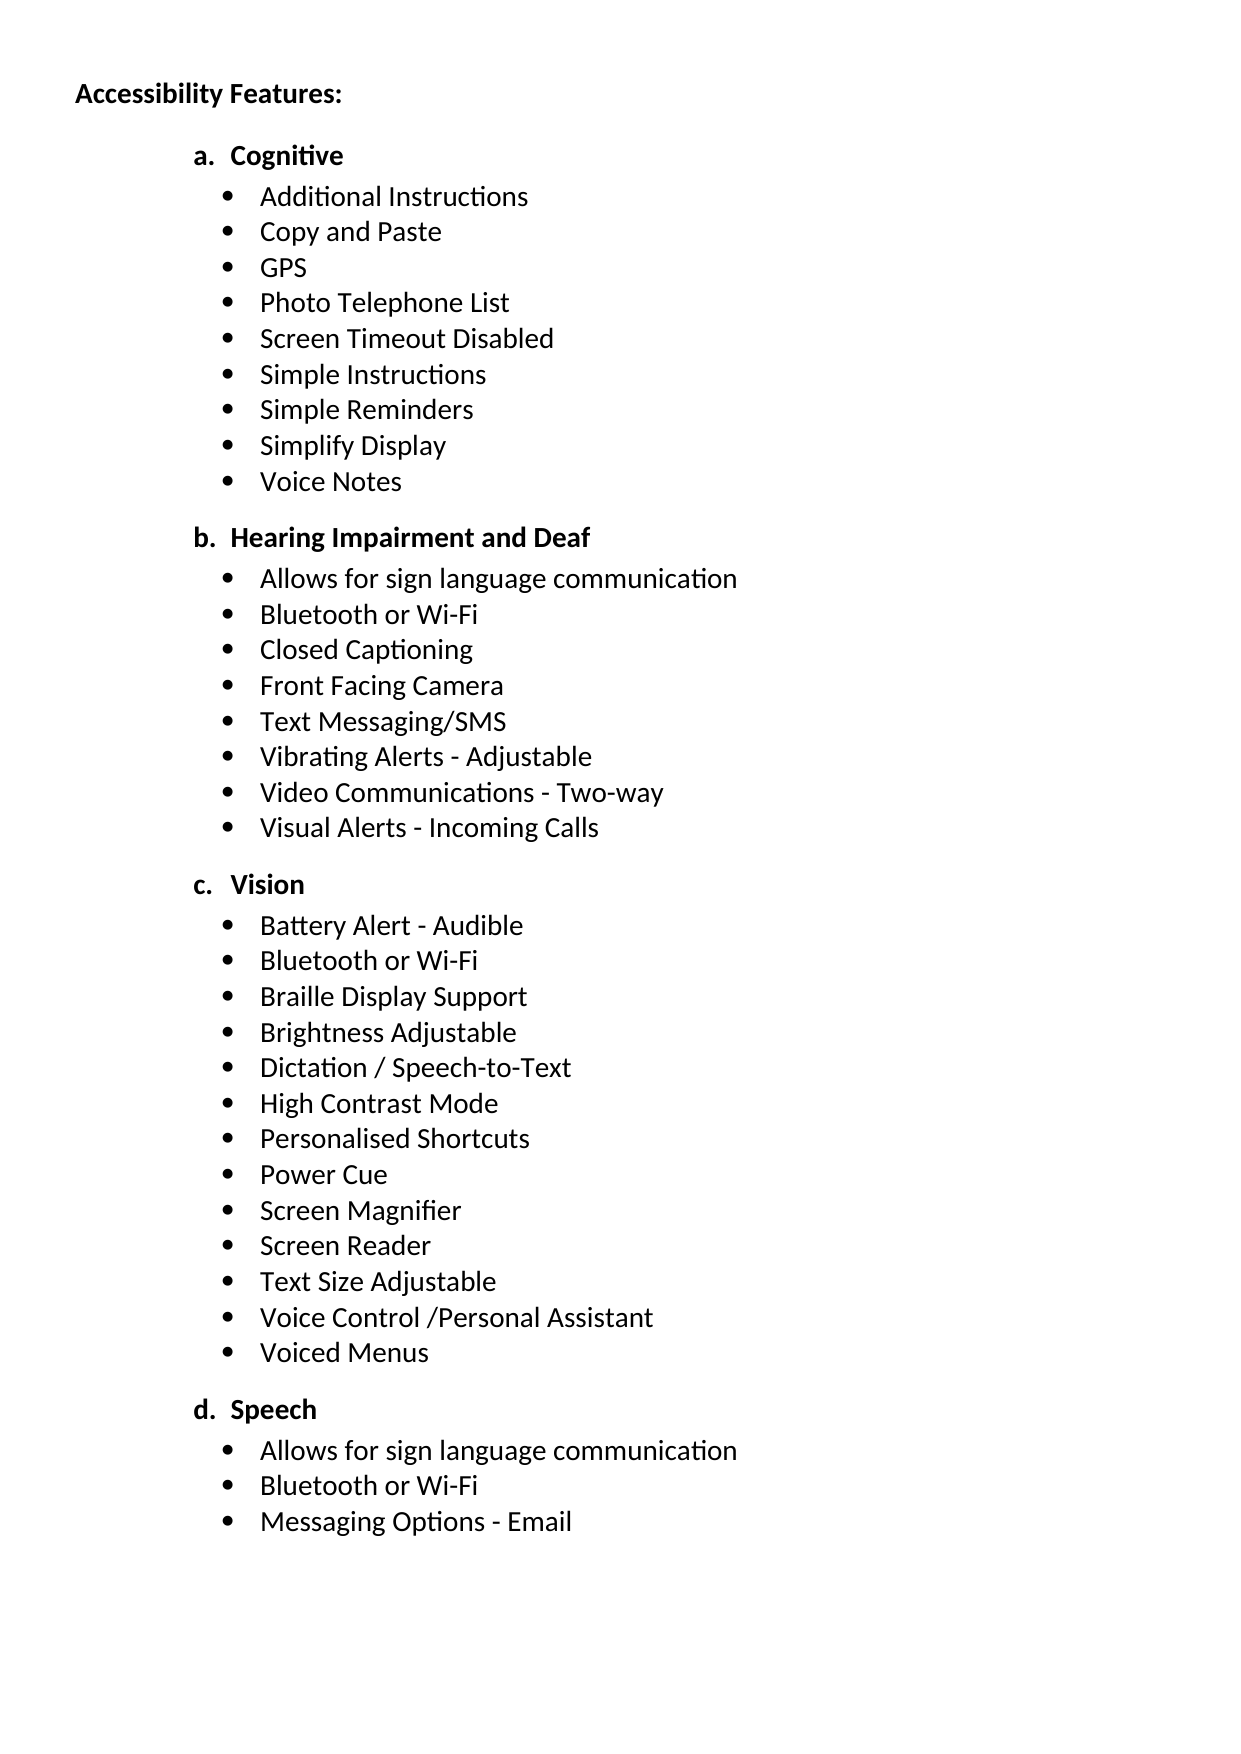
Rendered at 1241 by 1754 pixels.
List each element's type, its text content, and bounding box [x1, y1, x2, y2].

text Vibrating Alerts - Adjustable [223, 738, 1165, 774]
text Additional Instructions [223, 178, 1165, 213]
text Allows for sign language communication [223, 560, 1165, 596]
text Screen Reader [223, 1227, 1165, 1263]
text Text Messaging/SMS [223, 703, 1165, 738]
text Power Cue [223, 1156, 1165, 1192]
subtitle Speech [193, 1391, 1165, 1426]
text Closed Captioning [223, 631, 1165, 667]
text Front Facing Camera [223, 667, 1165, 703]
text Voice Notes [223, 463, 1165, 498]
subtitle Vision [193, 866, 1165, 902]
subtitle Accessibility Features: [75, 75, 1165, 111]
text Personalised Shortcuts [223, 1121, 1165, 1156]
text Messaging Options - Email [223, 1503, 1165, 1539]
text Simple Reminders [223, 391, 1165, 427]
text Visual Alerts - Incoming Calls [223, 809, 1165, 845]
text Simplify Display [223, 427, 1165, 463]
text Screen Timeout Disabled [223, 320, 1165, 356]
text High Contrast Mode [223, 1085, 1165, 1121]
text Simple Instructions [223, 356, 1165, 391]
text GPS [223, 249, 1165, 284]
text Bluetooth or Wi-Fi [223, 596, 1165, 631]
subtitle Cognitive [193, 137, 1165, 172]
text Copy and Paste [223, 213, 1165, 249]
text Screen Magnifier [223, 1192, 1165, 1227]
text Dictation / Speech-to-Text [223, 1049, 1165, 1085]
text Battery Alert - Audible [223, 907, 1165, 942]
text Video Communications - Two-way [223, 774, 1165, 809]
text Text Size Adjustable [223, 1263, 1165, 1299]
text Bluetooth or Wi-Fi [223, 942, 1165, 978]
text Photo Telephone List [223, 284, 1165, 320]
text Voiced Menus [223, 1334, 1165, 1370]
text Bluetooth or Wi-Fi [223, 1467, 1165, 1503]
subtitle Hearing Impairment and Deaf [193, 519, 1165, 555]
text Allows for sign language communication [223, 1432, 1165, 1467]
text Voice Control /Personal Assistant [223, 1299, 1165, 1334]
text Braille Display Support [223, 978, 1165, 1014]
text Brightness Adjustable [223, 1014, 1165, 1049]
